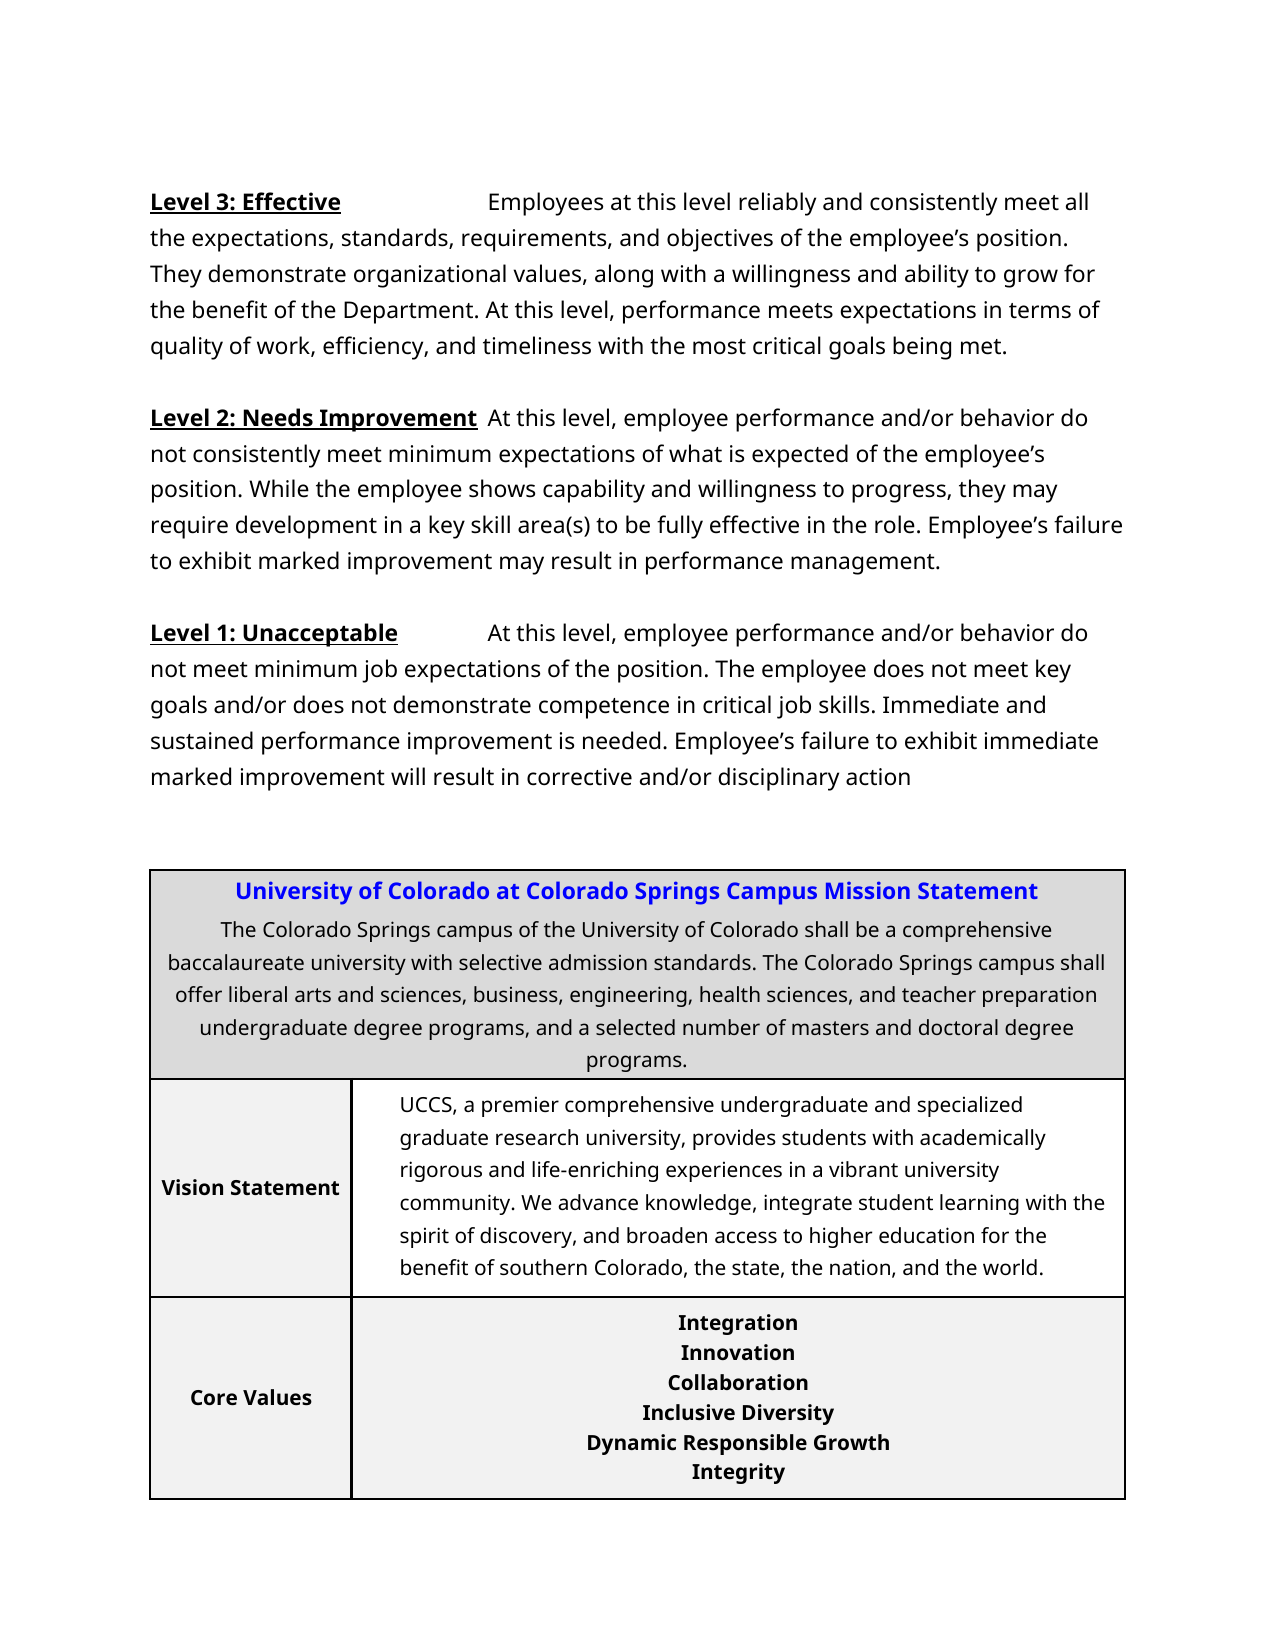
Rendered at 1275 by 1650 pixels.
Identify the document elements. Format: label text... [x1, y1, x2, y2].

text Level 2: Needs Improvement At this level, employee performance and/or behavior do not consistently meet minimum expectations of what is expected of the employee’s position. While the employee shows capability and willingness to progress, they may require development in a key skill area(s) to be fully effective in the role. Employee’s failure to exhibit marked improvement may result in performance management. [150, 402, 1125, 577]
table_header University of Colorado at Colorado Springs Campus Mission Statement The Colorado Springs campus of the University of Colorado shall be a comprehensive baccalaureate university with selective admission standards. The Colorado Springs campus shall offer liberal arts and sciences, business, engineering, health sciences, and teacher preparation undergraduate degree programs, and a selected number of masters and doctoral degree programs. [151, 871, 1124, 1078]
table_cell Integration Innovation Collaboration Inclusive Diversity Dynamic Responsible Growth Integrity [353, 1298, 1124, 1498]
table_cell UCCS, a premier comprehensive undergraduate and specialized graduate research university, provides students with academically rigorous and life-enriching experiences in a vibrant university community. We advance knowledge, integrate student learning with the spirit of discovery, and broaden access to higher education for the benefit of southern Colorado, the state, the nation, and the world. [353, 1080, 1124, 1296]
text Level 1: Unacceptable At this level, employee performance and/or behavior do not meet minimum job expectations of the position. The employee does not meet key goals and/or does not demonstrate competence in critical job skills. Immediate and sustained performance improvement is needed. Employee’s failure to exhibit immediate marked improvement will result in corrective and/or disciplinary action [150, 617, 1125, 792]
text Level 3: Effective Employees at this level reliably and consistently meet all the expectations, standards, requirements, and objectives of the employee’s position. They demonstrate organizational values, along with a willingness and ability to grow for the benefit of the Department. At this level, performance meets expectations in terms of quality of work, efficiency, and timeliness with the most critical goals being met. [150, 186, 1125, 361]
table_cell Vision Statement [151, 1080, 350, 1296]
table_cell Core Values [151, 1298, 350, 1498]
